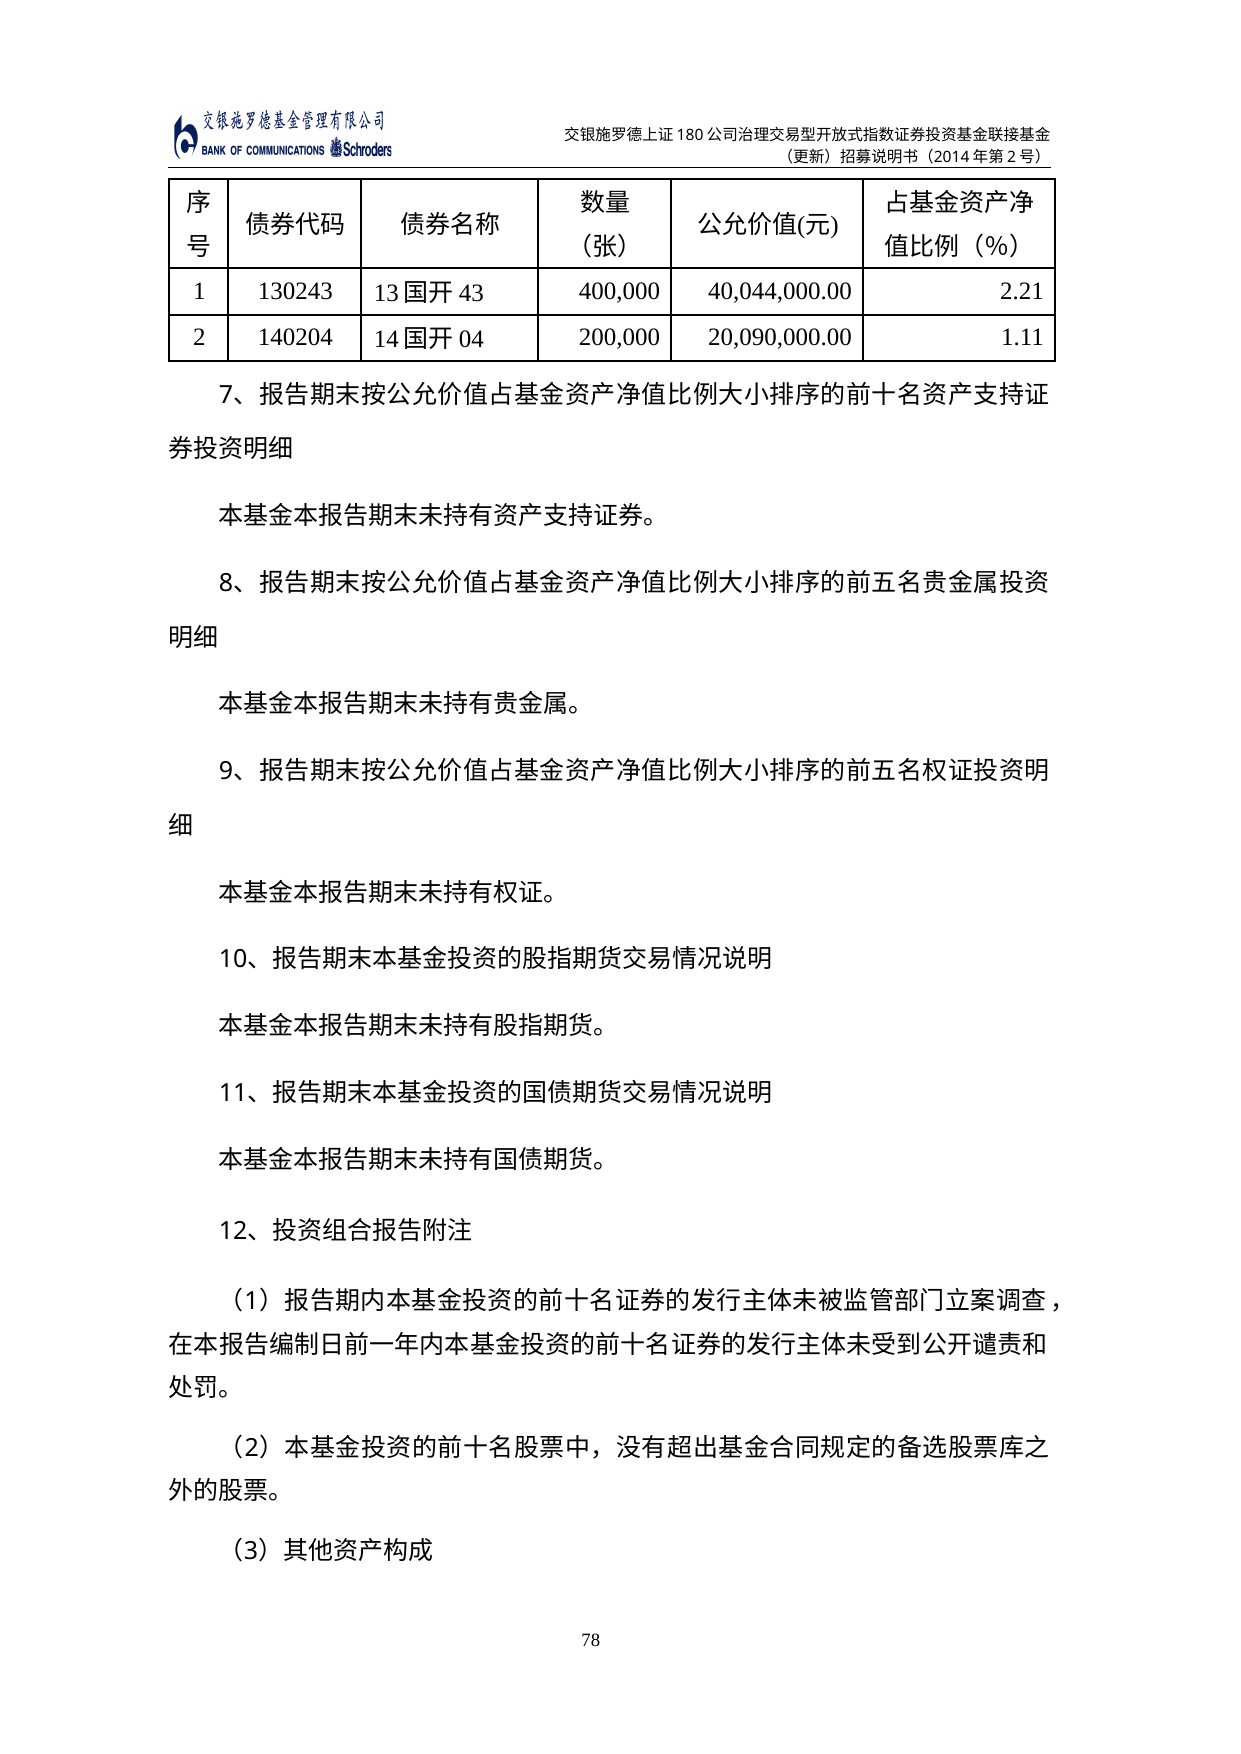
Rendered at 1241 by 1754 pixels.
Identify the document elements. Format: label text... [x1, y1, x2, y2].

text （1）报告期内本基金投资的前十名证券的发行主体未被监管部门立案调查，在本报告编制日前一年内本基金投资的前十名证券的发行主体未受到公开谴责和处罚。 [169, 1281, 1050, 1404]
picture [174, 110, 392, 159]
text 10、报告期末本基金投资的股指期货交易情况说明 [169, 939, 1050, 975]
table_cell 40,044,000.00 [672, 269, 862, 313]
table_cell 130243 [229, 269, 360, 313]
table_cell 1 [170, 269, 227, 313]
table_cell 1.11 [864, 316, 1054, 360]
table_header 公允价值(元) [672, 180, 862, 267]
table_cell 2 [170, 316, 227, 360]
text （3）其他资产构成 [169, 1530, 1050, 1567]
table_cell 200,000 [539, 316, 670, 360]
table_cell 2.21 [864, 269, 1054, 313]
table_header 债券代码 [229, 180, 360, 267]
table_cell 14国开04 [362, 316, 537, 360]
text 本基金本报告期末未持有贵金属。 [169, 684, 1050, 720]
table_cell 140204 [229, 316, 360, 360]
table_header 序号 [170, 180, 227, 267]
text （2）本基金投资的前十名股票中，没有超出基金合同规定的备选股票库之外的股票。 [169, 1427, 1050, 1507]
text 本基金本报告期末未持有股指期货。 [169, 1006, 1050, 1042]
text 8、报告期末按公允价值占基金资产净值比例大小排序的前五名贵金属投资明细 [169, 563, 1050, 653]
text 本基金本报告期末未持有国债期货。 [169, 1139, 1050, 1176]
table_header 债券名称 [362, 180, 537, 267]
table_cell 13国开43 [362, 269, 537, 313]
table_header 数量（张） [539, 180, 670, 267]
text 本基金本报告期末未持有资产支持证券。 [169, 496, 1050, 532]
text 本基金本报告期末未持有权证。 [169, 872, 1050, 908]
text 11、报告期末本基金投资的国债期货交易情况说明 [169, 1073, 1050, 1109]
text 7、报告期末按公允价值占基金资产净值比例大小排序的前十名资产支持证券投资明细 [169, 374, 1050, 465]
table_header 占基金资产净值比例（％） [864, 180, 1054, 267]
text 9、报告期末按公允价值占基金资产净值比例大小排序的前五名权证投资明细 [169, 751, 1050, 841]
text 12、投资组合报告附注 [169, 1210, 1050, 1246]
table_cell 400,000 [539, 269, 670, 313]
table_cell 20,090,000.00 [672, 316, 862, 360]
